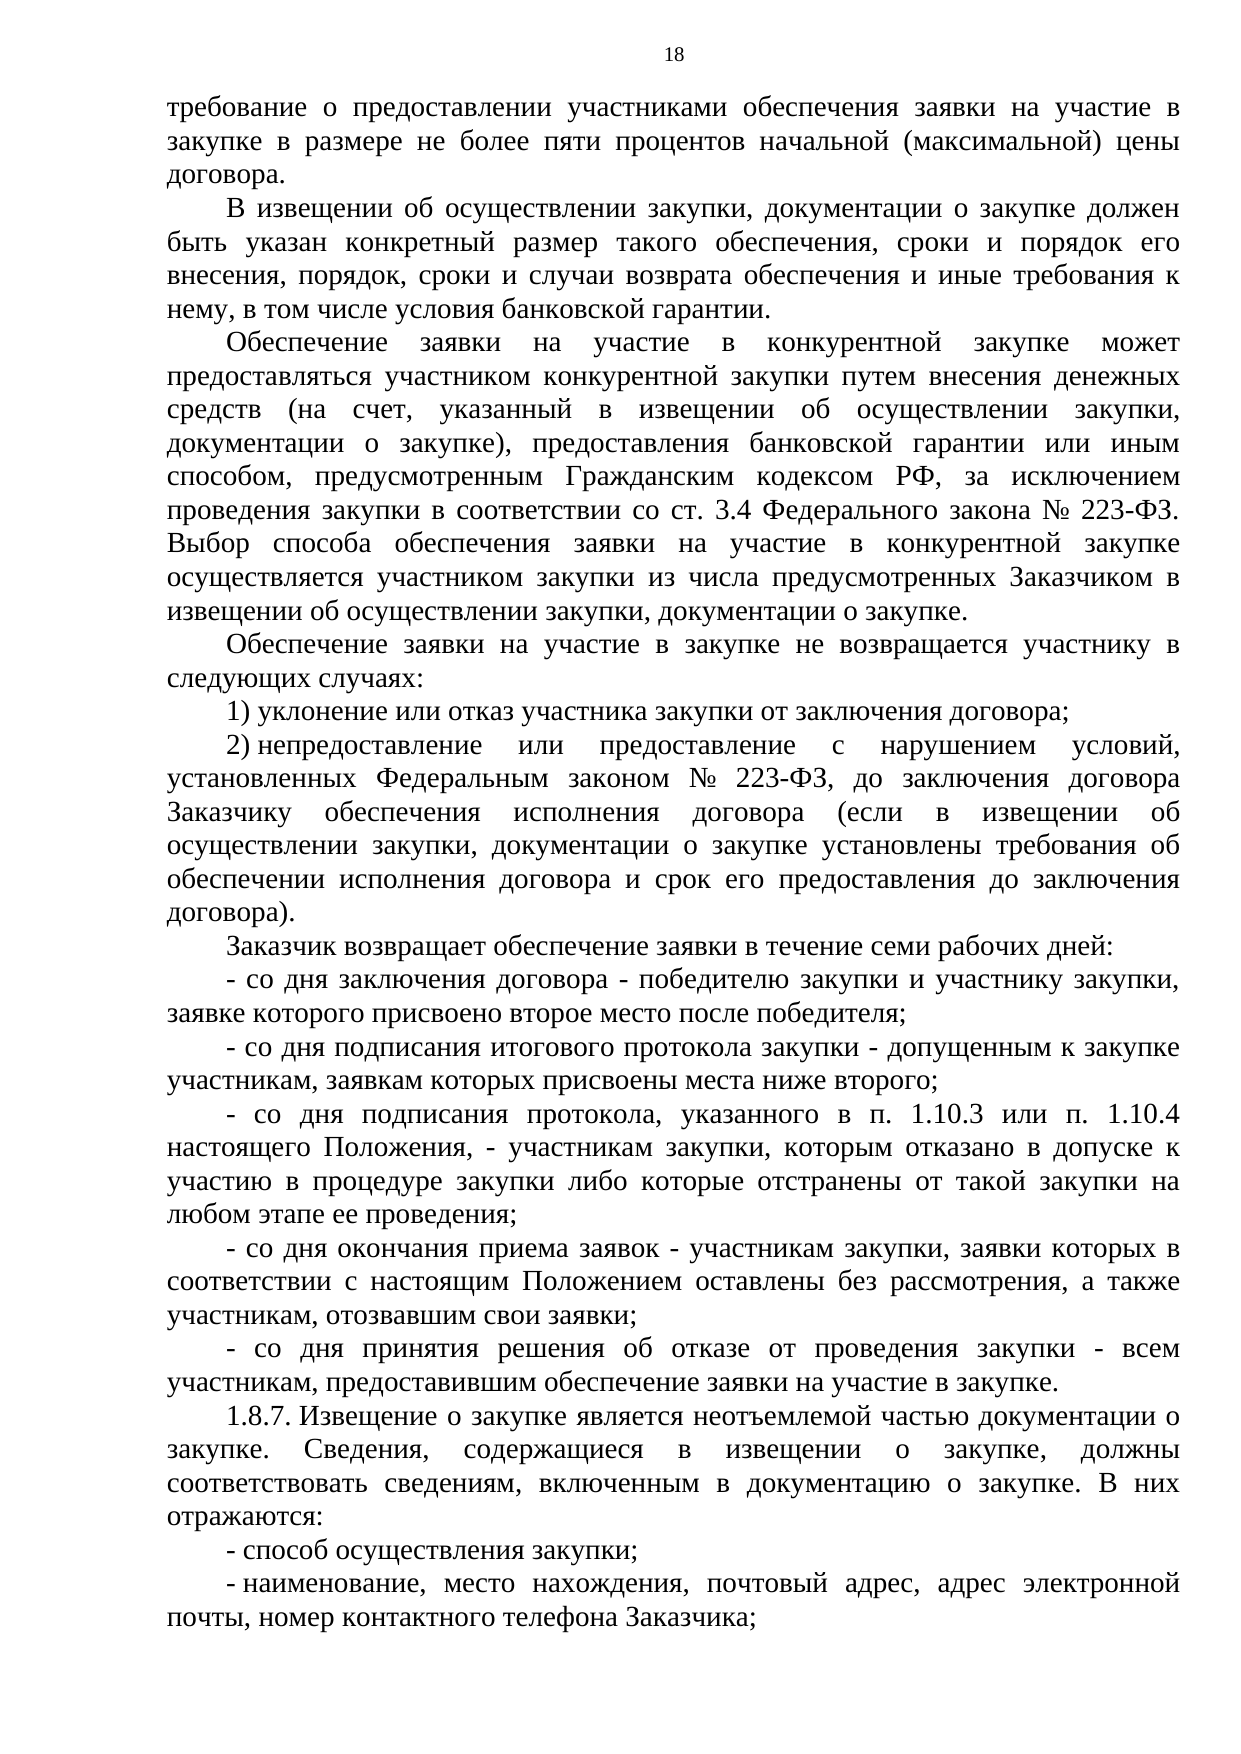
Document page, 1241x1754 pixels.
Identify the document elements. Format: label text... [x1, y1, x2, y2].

text Заказчик возвращает обеспечение заявки в течение семи рабочих дней: [167, 928, 1181, 962]
text 2) непредоставление или предоставление с нарушением условий, установленных Федеральным законом № 223-ФЗ, до заключения договора Заказчику обеспечения исполнения договора (если в извещении об осуществлении закупки, документации о закупке установлены требования об обеспечении исполнения договора и срок его предоставления до заключения договора). [167, 727, 1181, 928]
text 1.8.7. Извещение о закупке является неотъемлемой частью документации о закупке. Сведения, содержащиеся в извещении о закупке, должны соответствовать сведениям, включенным в документацию о закупке. В них отражаются: [167, 1398, 1181, 1532]
text - способ осуществления закупки; [167, 1532, 1181, 1565]
text - со дня заключения договора - победителю закупки и участнику закупки, заявке которого присвоено второе место после победителя; [167, 962, 1181, 1029]
text - со дня окончания приема заявок - участникам закупки, заявки которых в соответствии с настоящим Положением оставлены без рассмотрения, а также участникам, отозвавшим свои заявки; [167, 1230, 1181, 1331]
text - со дня принятия решения об отказе от проведения закупки - всем участникам, предоставившим обеспечение заявки на участие в закупке. [167, 1331, 1181, 1398]
text Обеспечение заявки на участие в конкурентной закупке может предоставляться участником конкурентной закупки путем внесения денежных средств (на счет, указанный в извещении об осуществлении закупки, документации о закупке), предоставления банковской гарантии или иным способом, предусмотренным Гражданским кодексом РФ, за исключением проведения закупки в соответствии со ст. 3.4 Федерального закона № 223-ФЗ. Выбор способа обеспечения заявки на участие в конкурентной закупке осуществляется участником закупки из числа предусмотренных Заказчиком в извещении об осуществлении закупки, документации о закупке. [167, 324, 1181, 626]
text 1) уклонение или отказ участника закупки от заключения договора; [167, 693, 1181, 727]
text - наименование, место нахождения, почтовый адрес, адрес электронной почты, номер контактного телефона Заказчика; [167, 1565, 1181, 1632]
text Обеспечение заявки на участие в закупке не возвращается участнику в следующих случаях: [167, 626, 1181, 693]
text - со дня подписания протокола, указанного в п. 1.10.3 или п. 1.10.4 настоящего Положения, - участникам закупки, которым отказано в допуске к участию в процедуре закупки либо которые отстранены от такой закупки на любом этапе ее проведения; [167, 1096, 1181, 1230]
text - со дня подписания итогового протокола закупки - допущенным к закупке участникам, заявкам которых присвоены места ниже второго; [167, 1029, 1181, 1096]
text В извещении об осуществлении закупки, документации о закупке должен быть указан конкретный размер такого обеспечения, сроки и порядок его внесения, порядок, сроки и случаи возврата обеспечения и иные требования к нему, в том числе условия банковской гарантии. [167, 190, 1181, 324]
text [167, 89, 1181, 190]
